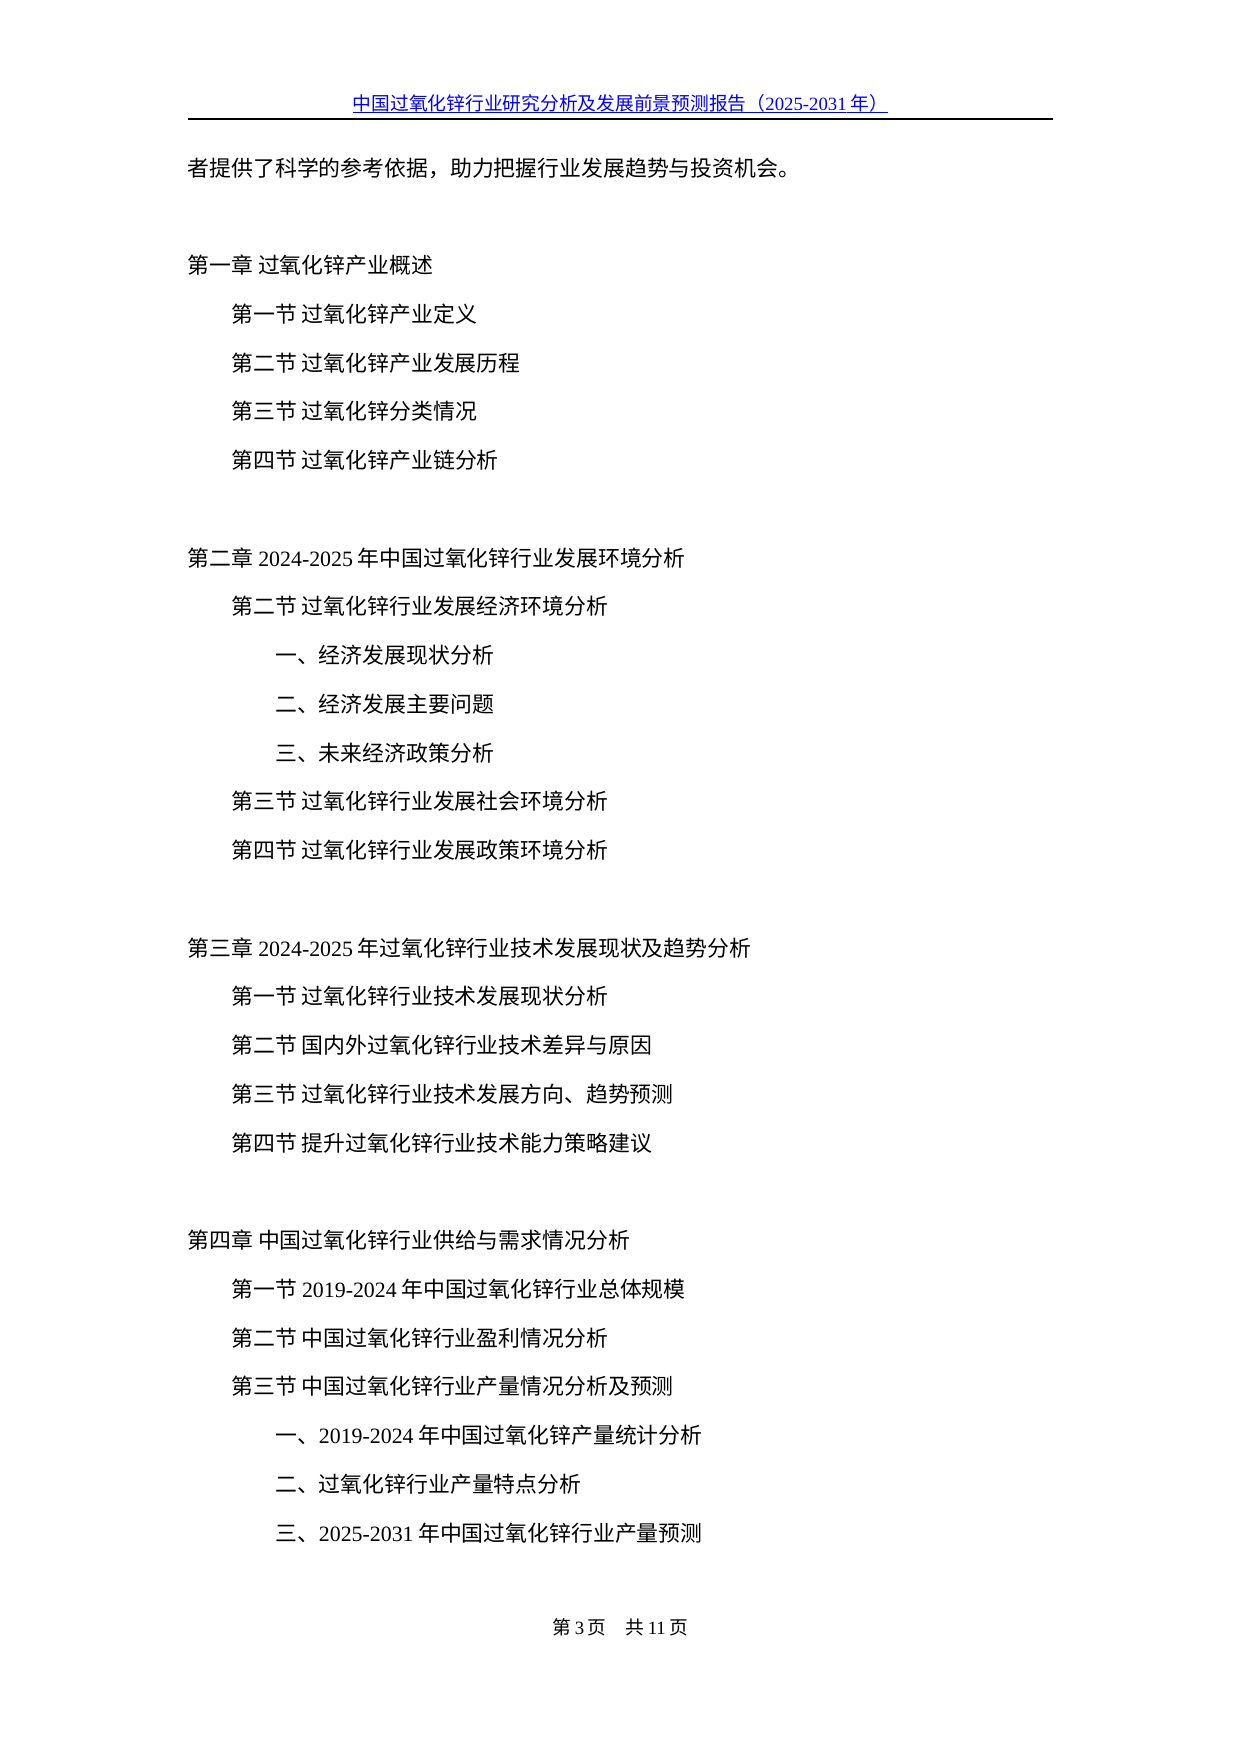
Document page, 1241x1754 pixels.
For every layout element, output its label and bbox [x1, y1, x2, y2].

text [187, 150, 1053, 1548]
